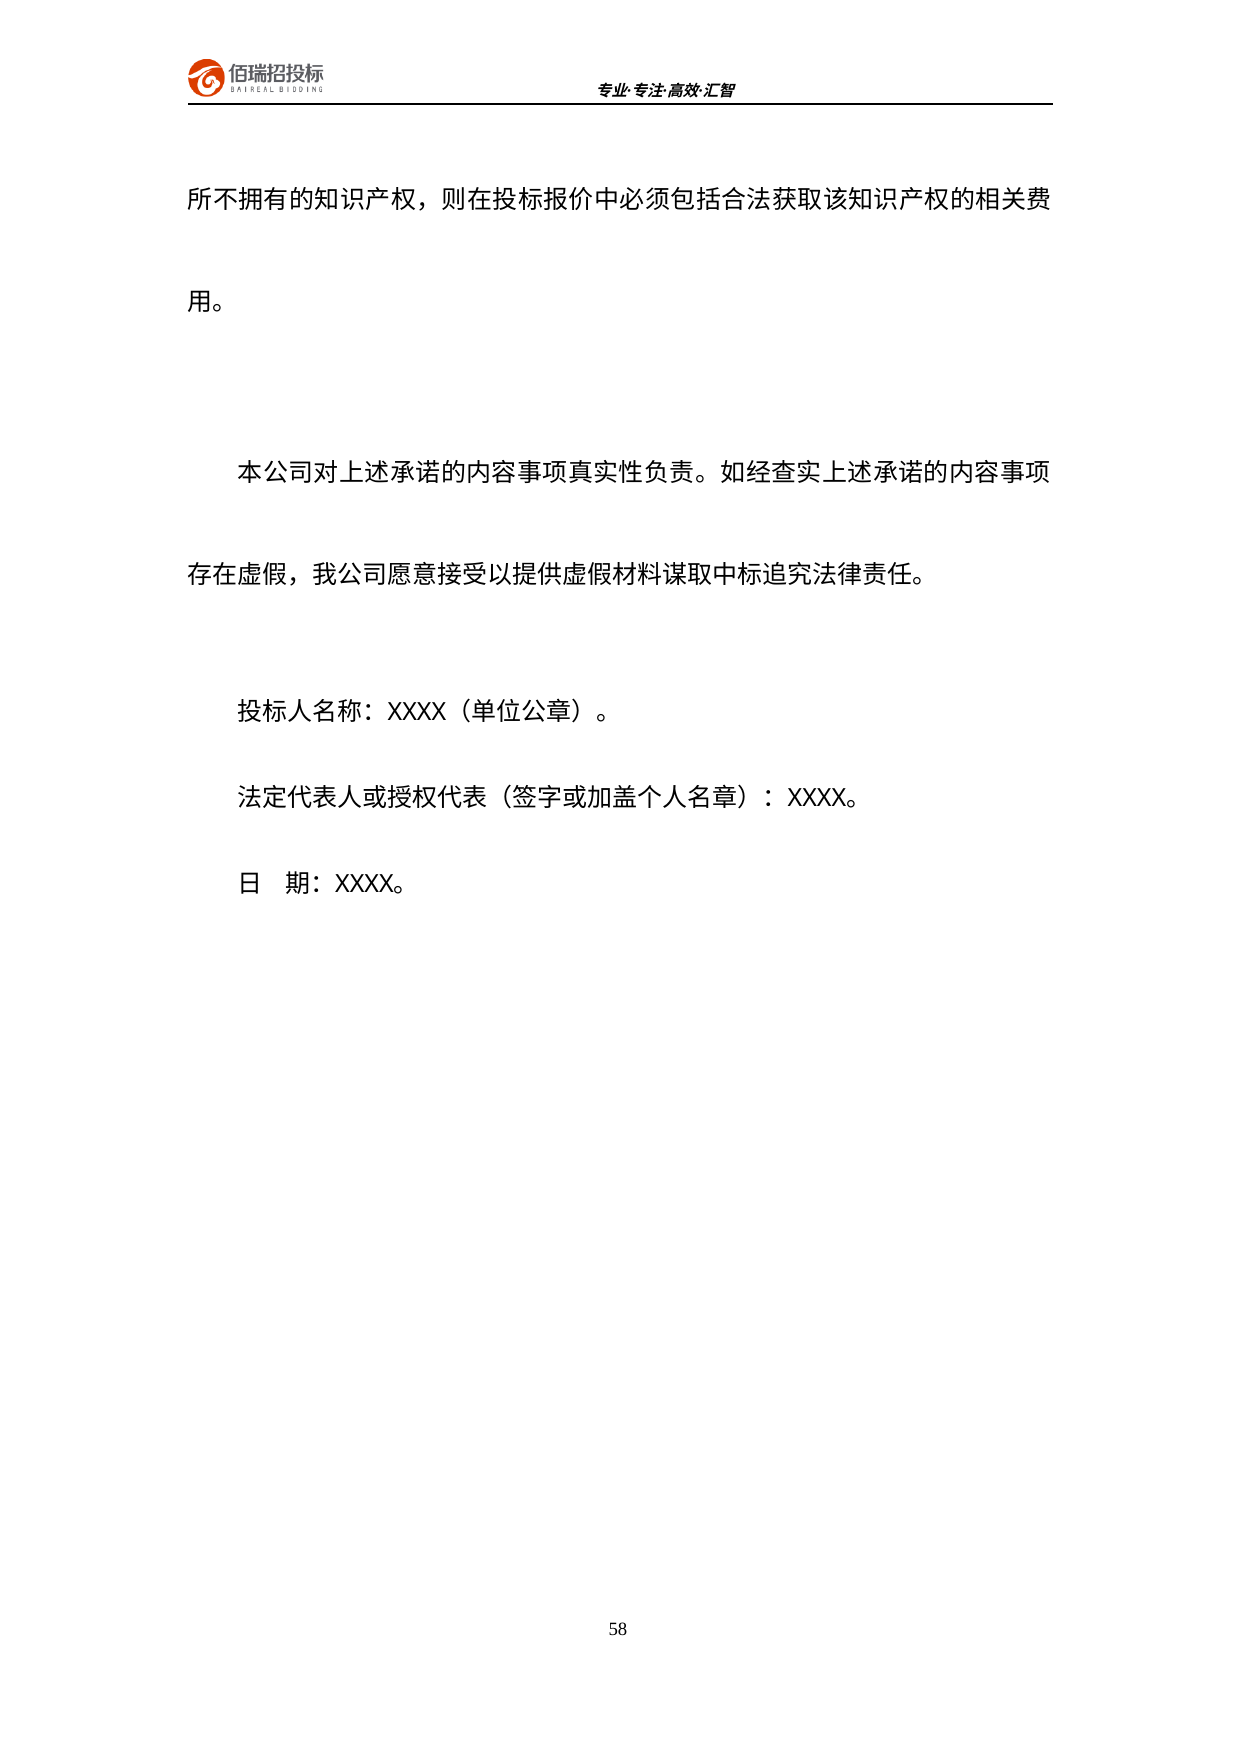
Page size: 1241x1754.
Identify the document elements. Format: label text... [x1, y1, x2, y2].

picture [187, 59, 324, 97]
text 法定代表人或授权代表（签字或加盖个人名章）：XXXX。 [187, 762, 1053, 829]
text 投标人名称：XXXX（单位公章）。 [187, 676, 1053, 743]
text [187, 164, 1053, 334]
text 日 期：XXXX。 [187, 848, 1053, 916]
text 本公司对上述承诺的内容事项真实性负责。如经查实上述承诺的内容事项存在虚假，我公司愿意接受以提供虚假材料谋取中标追究法律责任。 [187, 437, 1053, 606]
